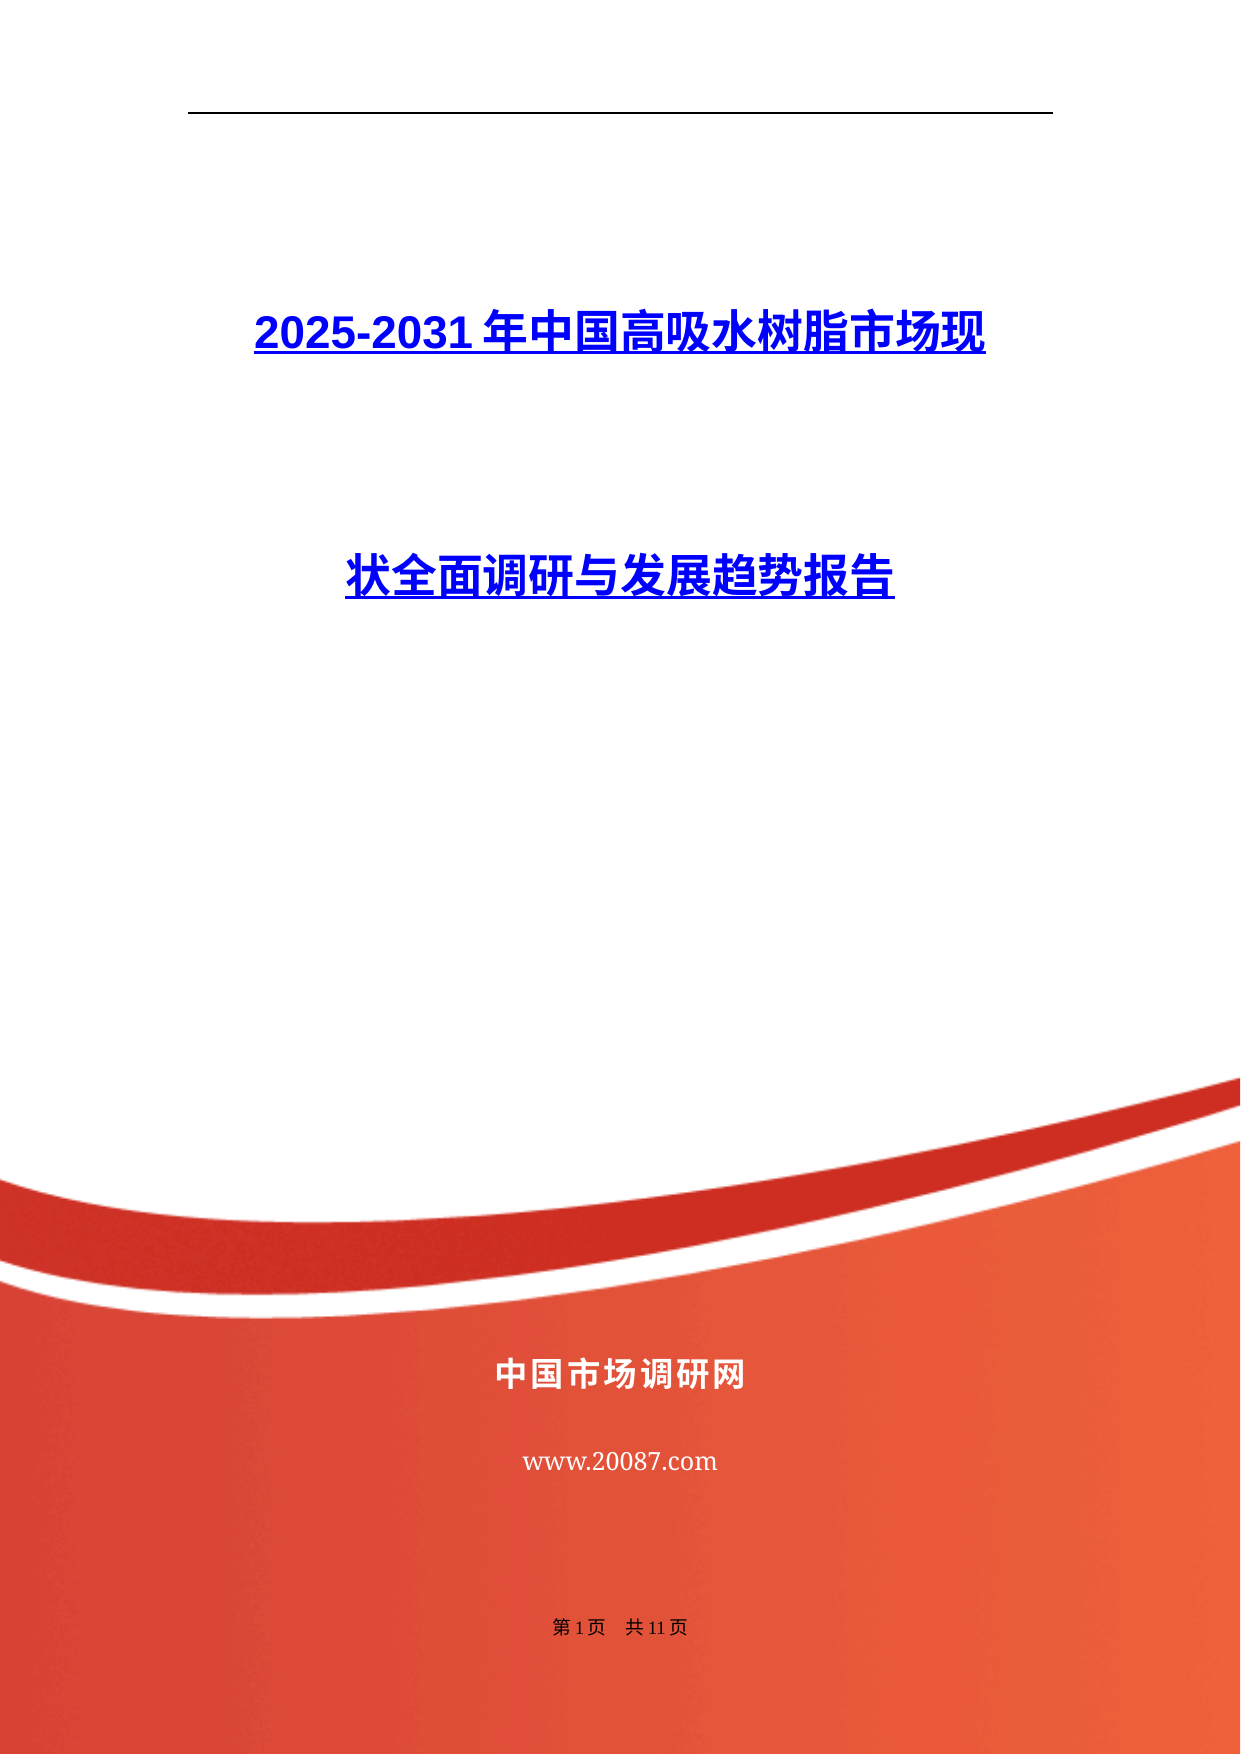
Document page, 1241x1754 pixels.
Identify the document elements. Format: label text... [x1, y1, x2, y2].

subtitle 中国市场调研网 [187, 1339, 1053, 1404]
picture [0, 1006, 1241, 1754]
text www.20087.com [187, 1428, 1053, 1493]
table_header 2025-2031年中国高吸水树脂市场现状全面调研与发展趋势报告 [188, 207, 1053, 773]
